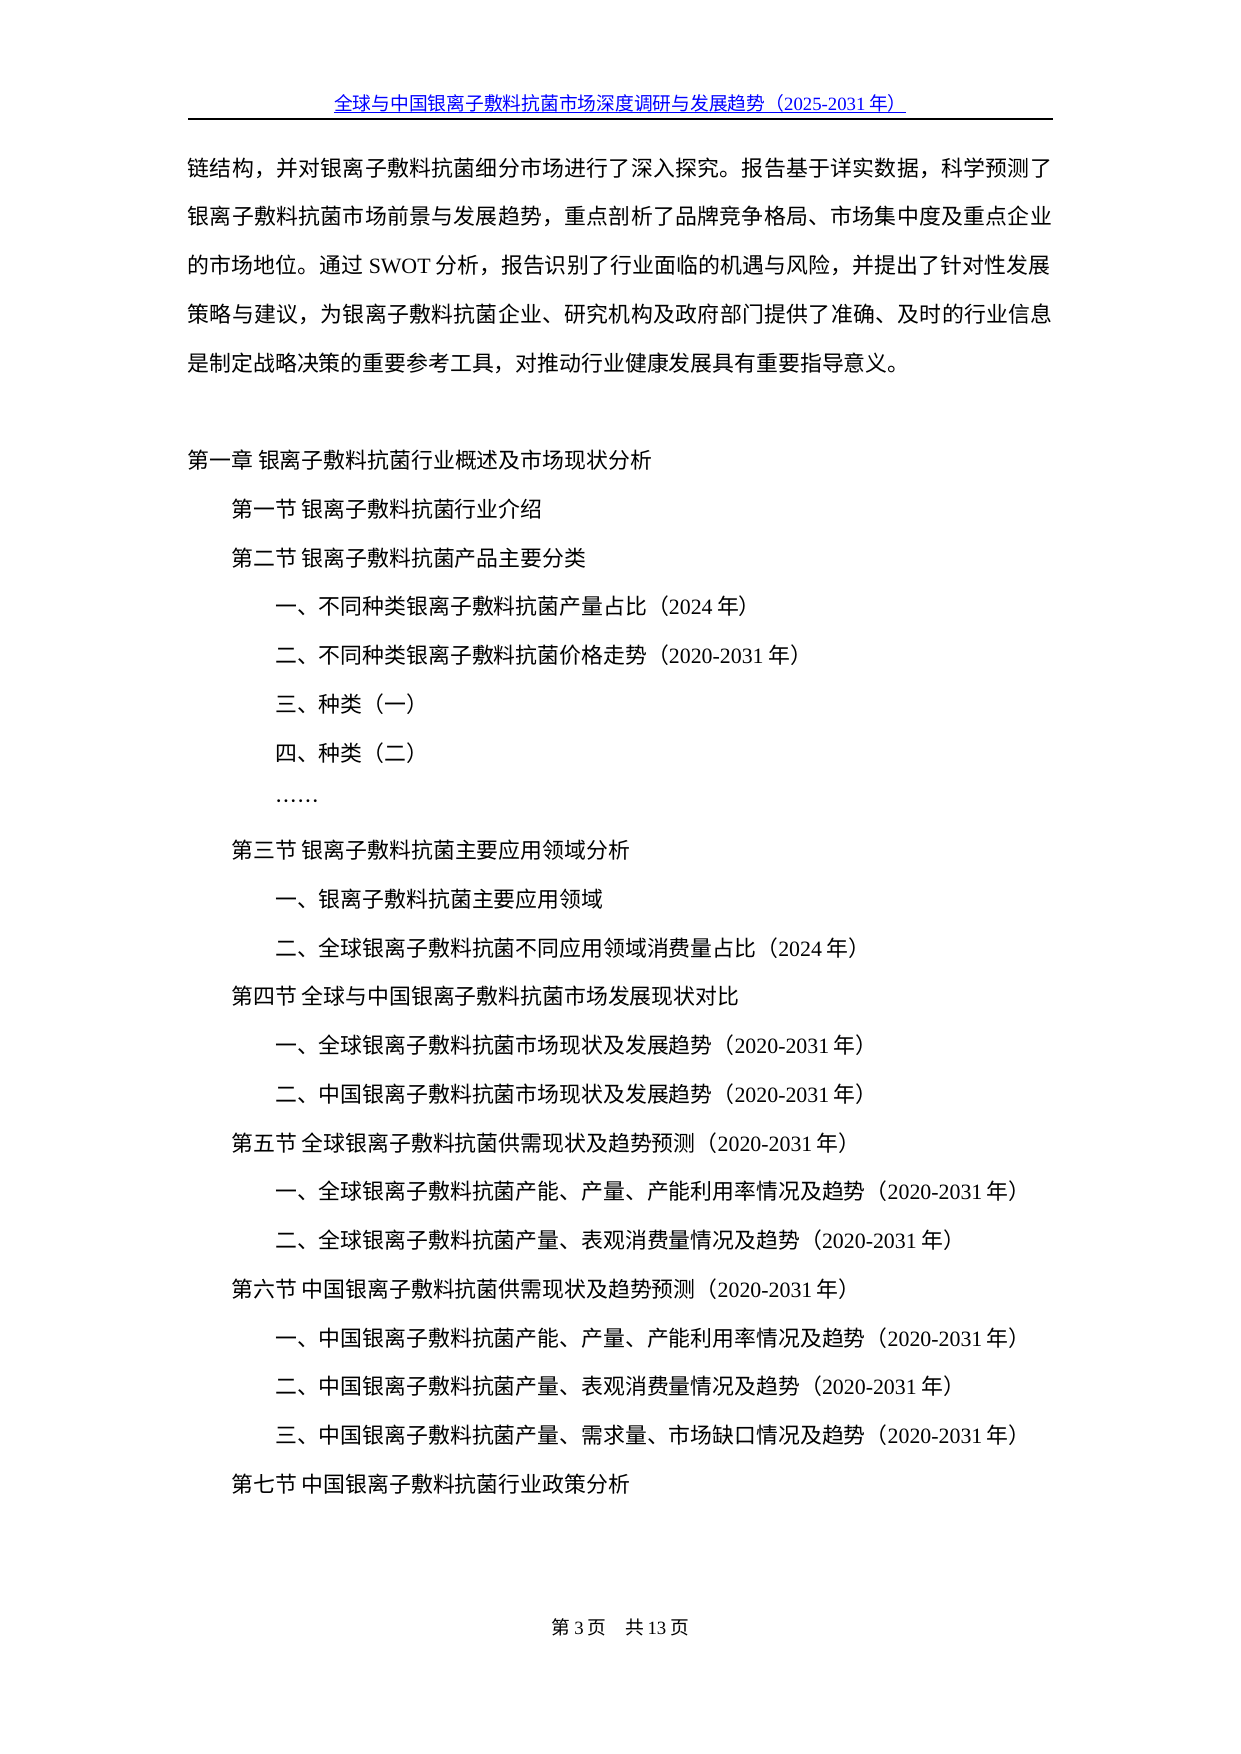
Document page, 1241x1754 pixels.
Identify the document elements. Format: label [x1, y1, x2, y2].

text [187, 150, 1053, 1499]
